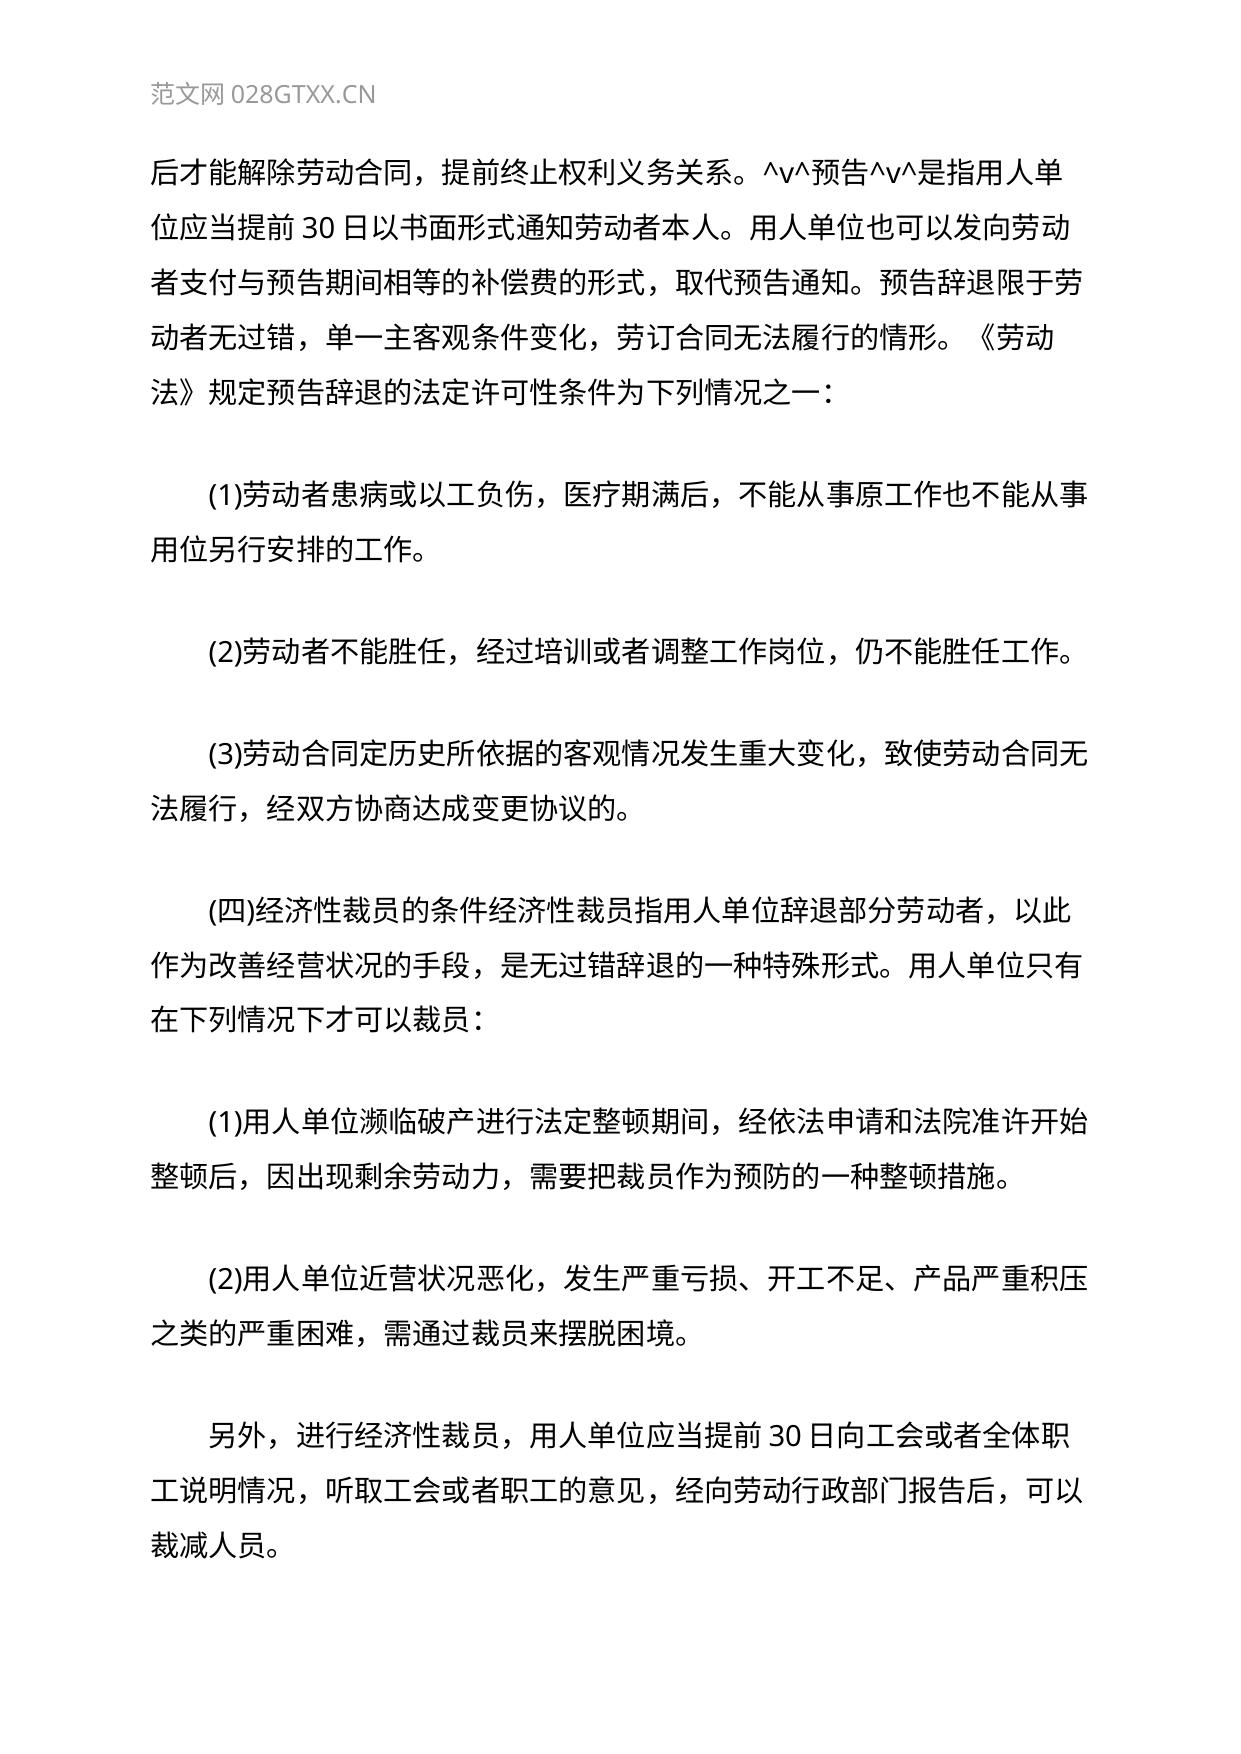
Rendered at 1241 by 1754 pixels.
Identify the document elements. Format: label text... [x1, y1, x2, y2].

text (2)劳动者不能胜任，经过培训或者调整工作岗位，仍不能胜任工作。 [150, 628, 1090, 671]
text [150, 150, 1090, 412]
text (四)经济性裁员的条件经济性裁员指用人单位辞退部分劳动者，以此作为改善经营状况的手段，是无过错辞退的一种特殊形式。用人单位只有在下列情况下才可以裁员： [150, 887, 1090, 1039]
text (1)劳动者患病或以工负伤，医疗期满后，不能从事原工作也不能从事用位另行安排的工作。 [150, 472, 1090, 569]
text (3)劳动合同定历史所依据的客观情况发生重大变化，致使劳动合同无法履行，经双方协商达成变更协议的。 [150, 730, 1090, 828]
text (2)用人单位近营状况恶化，发生严重亏损、开工不足、产品严重积压之类的严重困难，需通过裁员来摆脱困境。 [150, 1256, 1090, 1353]
text (1)用人单位濒临破产进行法定整顿期间，经依法申请和法院准许开始整顿后，因出现剩余劳动力，需要把裁员作为预防的一种整顿措施。 [150, 1099, 1090, 1196]
text 另外，进行经济性裁员，用人单位应当提前30日向工会或者全体职工说明情况，听取工会或者职工的意见，经向劳动行政部门报告后，可以裁减人员。 [150, 1412, 1090, 1564]
